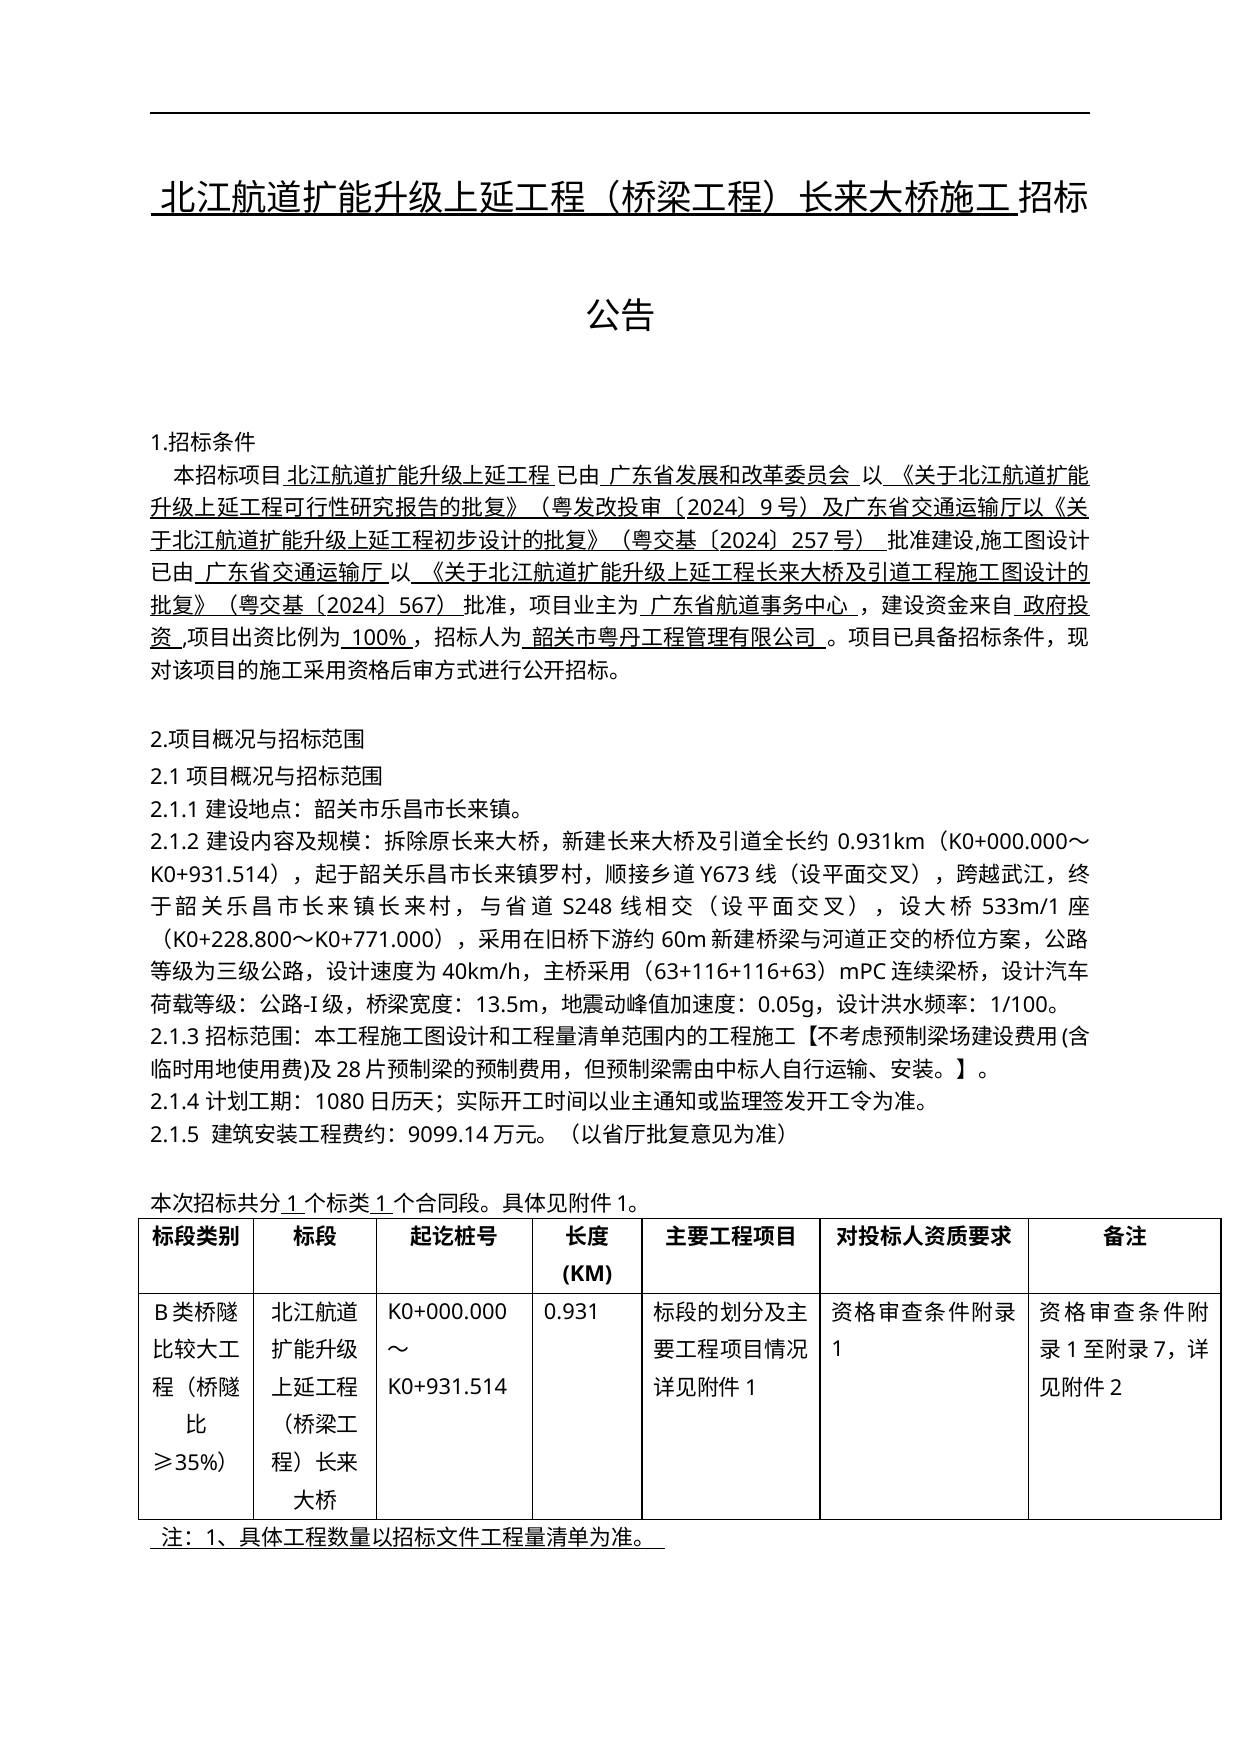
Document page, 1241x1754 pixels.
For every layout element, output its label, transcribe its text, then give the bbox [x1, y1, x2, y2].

text 注：1、具体工程数量以招标文件工程量清单为准。 [150, 1520, 1090, 1552]
text 1.招标条件 [150, 425, 1090, 457]
text 北江航道扩能升级上延工程（桥梁工程）长来大桥施工 招标公告 [150, 162, 1090, 346]
text 本次招标共分 1 个标类 1 个合同段。具体见附件1。 [150, 1185, 1090, 1218]
table_header 起讫桩号 [377, 1219, 532, 1293]
text 2.1.3 招标范围：本工程施工图设计和工程量清单范围内的工程施工【不考虑预制梁场建设费用(含临时用地使用费)及28片预制梁的预制费用，但预制梁需由中标人自行运输、安装。】。 [150, 1019, 1090, 1084]
table_header 对投标人资质要求 [821, 1219, 1028, 1293]
text 本招标项目 北江航道扩能升级上延工程 已由 广东省发展和改革委员会 以 《关于北江航道扩能升级上延工程可行性研究报告的批复》（粤发改投审〔2024〕9号）及广东省交通运输厅以《关于北江航道扩能升级上延工程初步设计的批复》（粤交基〔2024〕257号） 批准建设,施工图设计已由 广东省交通运输厅 以 《关于北江航道扩能升级上延工程长来大桥及引道工程施工图设计的批复》（粤交基〔2024〕567） 批准，项目业主为 广东省航道事务中心 ，建设资金来自 政府投资 ,项目出资比例为 100% ，招标人为 韶关市粤丹工程管理有限公司 。项目已具备招标条件，现对该项目的施工采用资格后审方式进行公开招标。 [150, 457, 1090, 685]
table_cell 北江航道扩能升级上延工程（桥梁工程）长来大桥 [254, 1294, 376, 1519]
text 2.1.1 建设地点：韶关市乐昌市长来镇。 [150, 791, 1090, 824]
text 2.1.4 计划工期：1080日历天；实际开工时间以业主通知或监理签发开工令为准。 [150, 1084, 1090, 1116]
text 2.1.2 建设内容及规模：拆除原长来大桥，新建长来大桥及引道全长约0.931km（K0+000.000～K0+931.514），起于韶关乐昌市长来镇罗村，顺接乡道Y673线（设平面交叉），跨越武江，终于韶关乐昌市长来镇长来村，与省道S248线相交（设平面交叉），设大桥533m/1座（K0+228.800～K0+771.000），采用在旧桥下游约60m新建桥梁与河道正交的桥位方案，公路等级为三级公路，设计速度为40km/h，主桥采用（63+116+116+63）mPC连续梁桥，设计汽车荷载等级：公路-I级，桥梁宽度：13.5m，地震动峰值加速度：0.05g，设计洪水频率：1/100。 [150, 824, 1090, 1019]
table_cell B类桥隧比较大工程（桥隧比≥35%） [139, 1294, 253, 1519]
table_cell 资格审查条件附录1至附录7，详见附件2 [1029, 1294, 1220, 1519]
table_cell 标段的划分及主要工程项目情况详见附件1 [643, 1294, 819, 1519]
table_cell 0.931 [533, 1294, 641, 1519]
text 2.1.5 建筑安装工程费约：9099.14万元。（以省厅批复意见为准） [150, 1116, 1090, 1149]
table_header 长度(KM) [533, 1219, 641, 1293]
table_cell K0+000.000～K0+931.514 [377, 1294, 532, 1519]
text 2.1 项目概况与招标范围 [150, 759, 1090, 791]
table_cell 资格审查条件附录1 [821, 1294, 1028, 1519]
table_header 主要工程项目 [643, 1219, 819, 1293]
table_header 标段 [254, 1219, 376, 1293]
table_header 备注 [1029, 1219, 1220, 1293]
text 2.项目概况与招标范围 [150, 721, 1090, 754]
table_header 标段类别 [139, 1219, 253, 1293]
